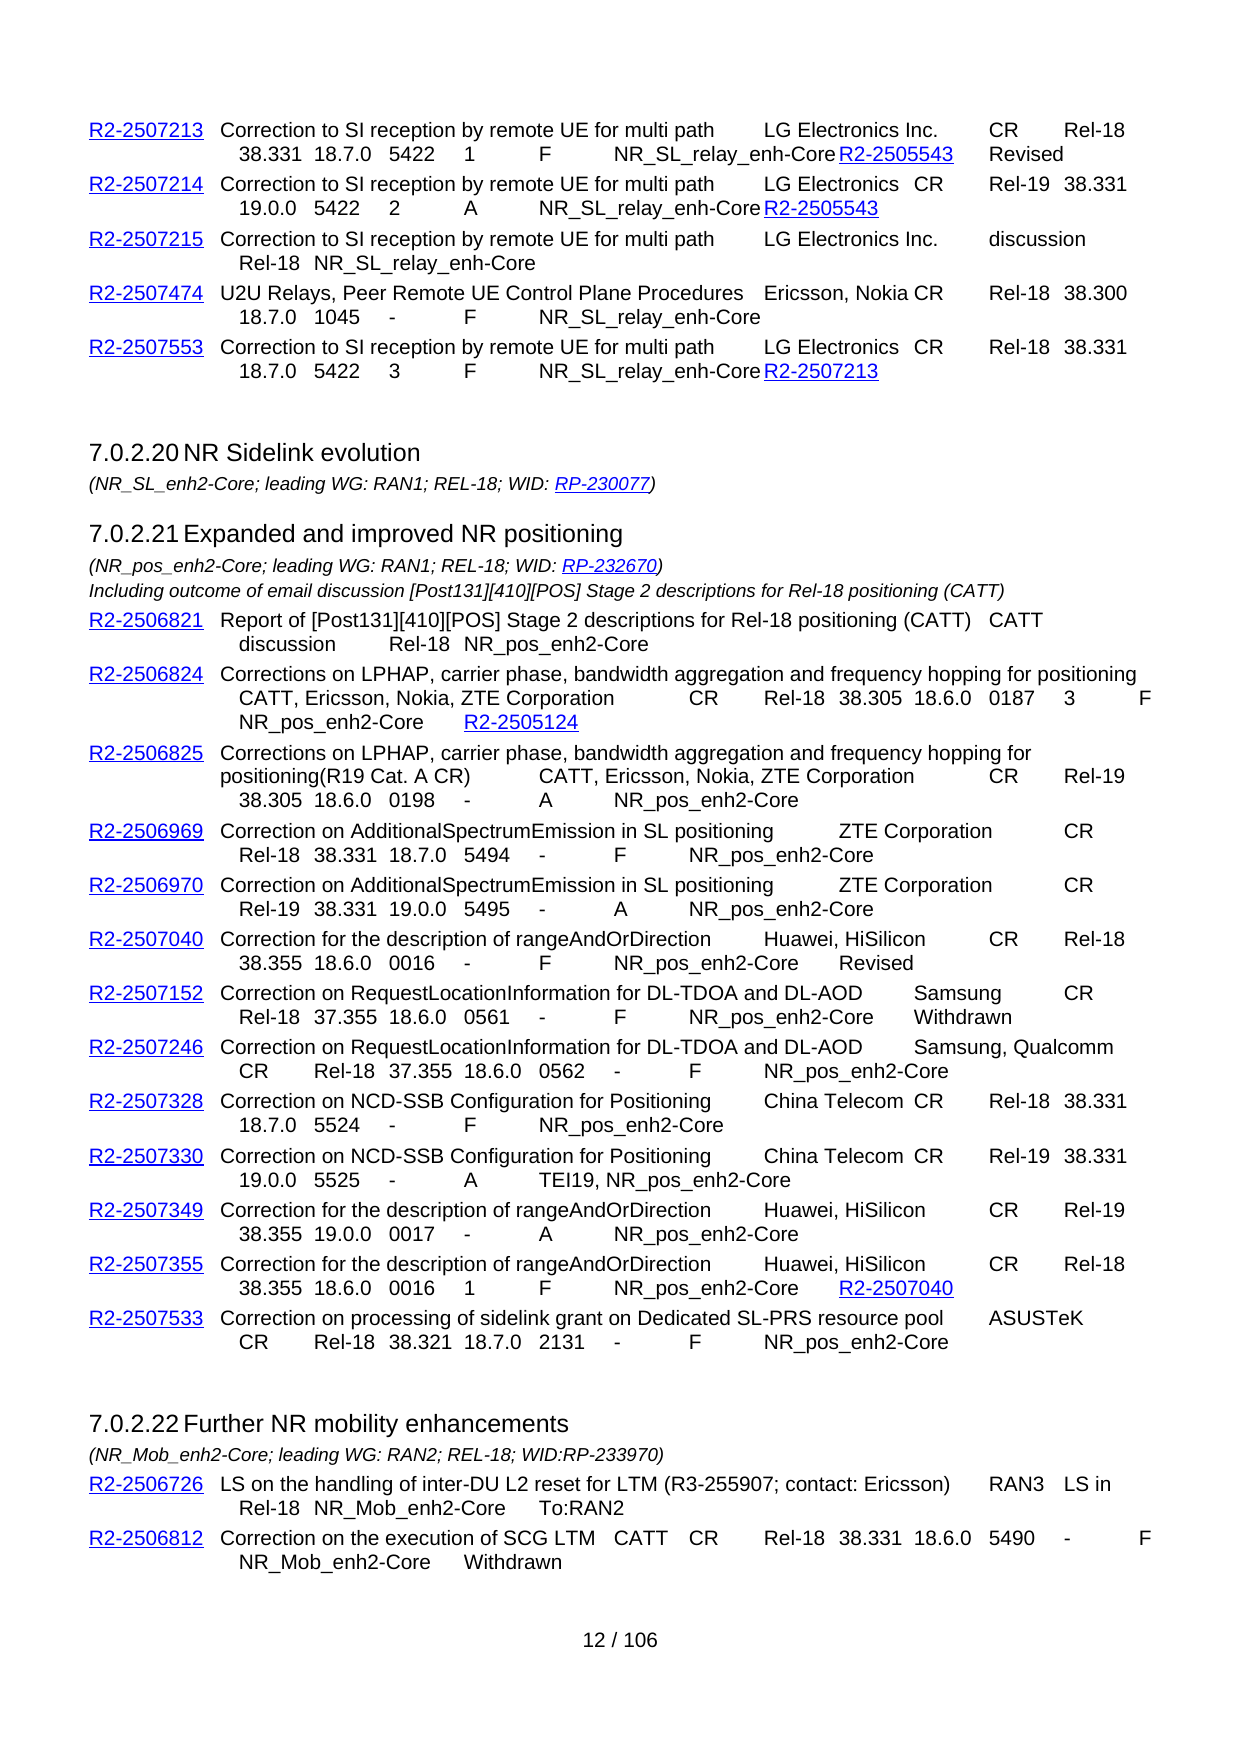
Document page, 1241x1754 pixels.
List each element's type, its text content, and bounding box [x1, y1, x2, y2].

title R2-2507533 Correction on processing of sidelink grant on Dedicated SL-PRS resource pool ASUSTeK CR Rel-18 38.321 18.7.0 2131 - F NR_pos_enh2-Core [89, 1306, 1152, 1354]
subtitle 7.0.2.21 Expanded and improved NR positioning [89, 519, 1152, 548]
title R2-2507214 Correction to SI reception by remote UE for multi path LG Electronics CR Rel-19 38.331 19.0.0 5422 2 A NR_SL_relay_enh-Core R2-2505543 [89, 172, 1152, 220]
title R2-2506821 Report of [Post131][410][POS] Stage 2 descriptions for Rel-18 positioning (CATT) CATT discussion Rel-18 NR_pos_enh2-Core [89, 608, 1152, 656]
text Including outcome of email discussion [Post131][410][POS] Stage 2 descriptions for Rel-18 positioning (CATT) [89, 580, 1152, 602]
title R2-2506969 Correction on AdditionalSpectrumEmission in SL positioning ZTE Corporation CR Rel-18 38.331 18.7.0 5494 - F NR_pos_enh2-Core [89, 818, 1152, 866]
text (NR_Mob_enh2-Core; leading WG: RAN2; REL-18; WID:RP-233970) [89, 1444, 1152, 1466]
title R2-2507349 Correction for the description of rangeAndOrDirection Huawei, HiSilicon CR Rel-19 38.355 19.0.0 0017 - A NR_pos_enh2-Core [89, 1198, 1152, 1246]
title R2-2507246 Correction on RequestLocationInformation for DL-TDOA and DL-AOD Samsung, Qualcomm CR Rel-18 37.355 18.6.0 0562 - F NR_pos_enh2-Core [89, 1035, 1152, 1083]
title R2-2507355 Correction for the description of rangeAndOrDirection Huawei, HiSilicon CR Rel-18 38.355 18.6.0 0016 1 F NR_pos_enh2-Core R2-2507040 [89, 1252, 1152, 1300]
title R2-2507330 Correction on NCD-SSB Configuration for Positioning China Telecom CR Rel-19 38.331 19.0.0 5525 - A TEI19, NR_pos_enh2-Core [89, 1143, 1152, 1191]
title R2-2507474 U2U Relays, Peer Remote UE Control Plane Procedures Ericsson, Nokia CR Rel-18 38.300 18.7.0 1045 - F NR_SL_relay_enh-Core [89, 281, 1152, 328]
title R2-2507553 Correction to SI reception by remote UE for multi path LG Electronics CR Rel-18 38.331 18.7.0 5422 3 F NR_SL_relay_enh-Core R2-2507213 [89, 335, 1152, 383]
subtitle 7.0.2.20 NR Sidelink evolution [89, 438, 1152, 467]
title R2-2507213 Correction to SI reception by remote UE for multi path LG Electronics Inc. CR Rel-18 38.331 18.7.0 5422 1 F NR_SL_relay_enh-Core R2-2505543 Revised [89, 118, 1152, 166]
title R2-2507152 Correction on RequestLocationInformation for DL-TDOA and DL-AOD Samsung CR Rel-18 37.355 18.6.0 0561 - F NR_pos_enh2-Core Withdrawn [89, 981, 1152, 1029]
title R2-2507215 Correction to SI reception by remote UE for multi path LG Electronics Inc. discussion Rel-18 NR_SL_relay_enh-Core [89, 226, 1152, 274]
text (NR_pos_enh2-Core; leading WG: RAN1; REL-18; WID: RP-232670) [89, 554, 1152, 576]
title R2-2506726 LS on the handling of inter-DU L2 reset for LTM (R3-255907; contact: Ericsson) RAN3 LS in Rel-18 NR_Mob_enh2-Core To:RAN2 [89, 1472, 1152, 1520]
title R2-2507328 Correction on NCD-SSB Configuration for Positioning China Telecom CR Rel-18 38.331 18.7.0 5524 - F NR_pos_enh2-Core [89, 1089, 1152, 1137]
title R2-2506812 Correction on the execution of SCG LTM CATT CR Rel-18 38.331 18.6.0 5490 - F NR_Mob_enh2-Core Withdrawn [89, 1526, 1152, 1574]
title R2-2507040 Correction for the description of rangeAndOrDirection Huawei, HiSilicon CR Rel-18 38.355 18.6.0 0016 - F NR_pos_enh2-Core Revised [89, 927, 1152, 975]
title R2-2506825 Corrections on LPHAP, carrier phase, bandwidth aggregation and frequency hopping for positioning(R19 Cat. A CR) CATT, Ericsson, Nokia, ZTE Corporation CR Rel-19 38.305 18.6.0 0198 - A NR_pos_enh2-Core [89, 740, 1152, 812]
title R2-2506970 Correction on AdditionalSpectrumEmission in SL positioning ZTE Corporation CR Rel-19 38.331 19.0.0 5495 - A NR_pos_enh2-Core [89, 873, 1152, 921]
subtitle 7.0.2.22 Further NR mobility enhancements [89, 1409, 1152, 1438]
title R2-2506824 Corrections on LPHAP, carrier phase, bandwidth aggregation and frequency hopping for positioning CATT, Ericsson, Nokia, ZTE Corporation CR Rel-18 38.305 18.6.0 0187 3 F NR_pos_enh2-Core R2-2505124 [89, 662, 1152, 734]
text (NR_SL_enh2-Core; leading WG: RAN1; REL-18; WID: RP-230077) [89, 473, 1152, 494]
